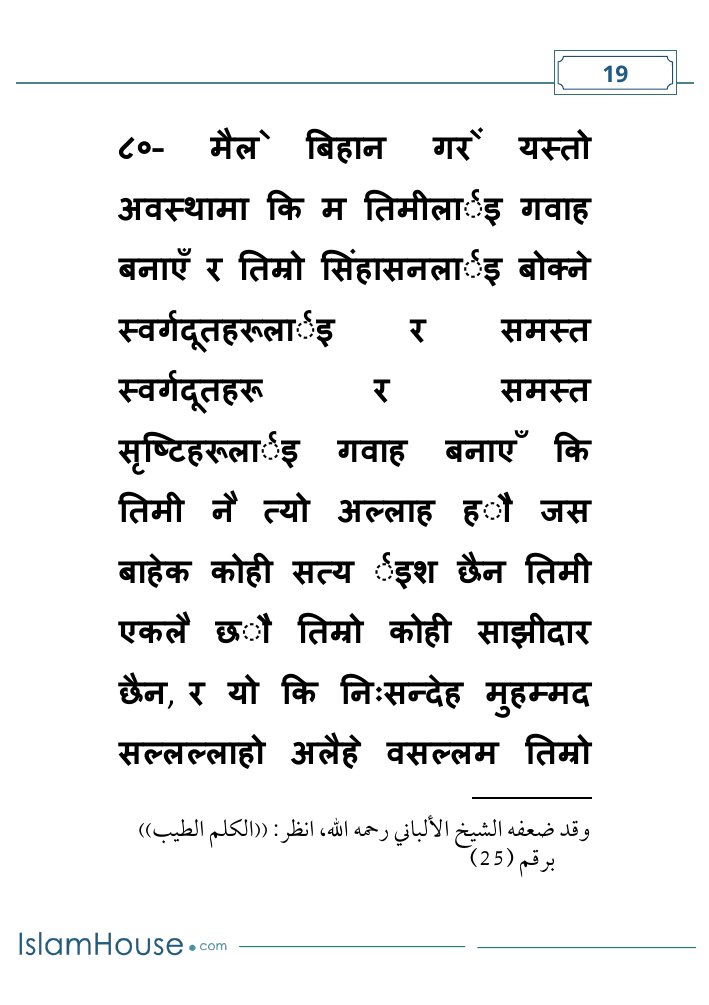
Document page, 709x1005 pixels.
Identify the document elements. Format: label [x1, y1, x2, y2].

picture [471, 929, 697, 962]
text [118, 118, 591, 779]
picture [12, 928, 466, 961]
